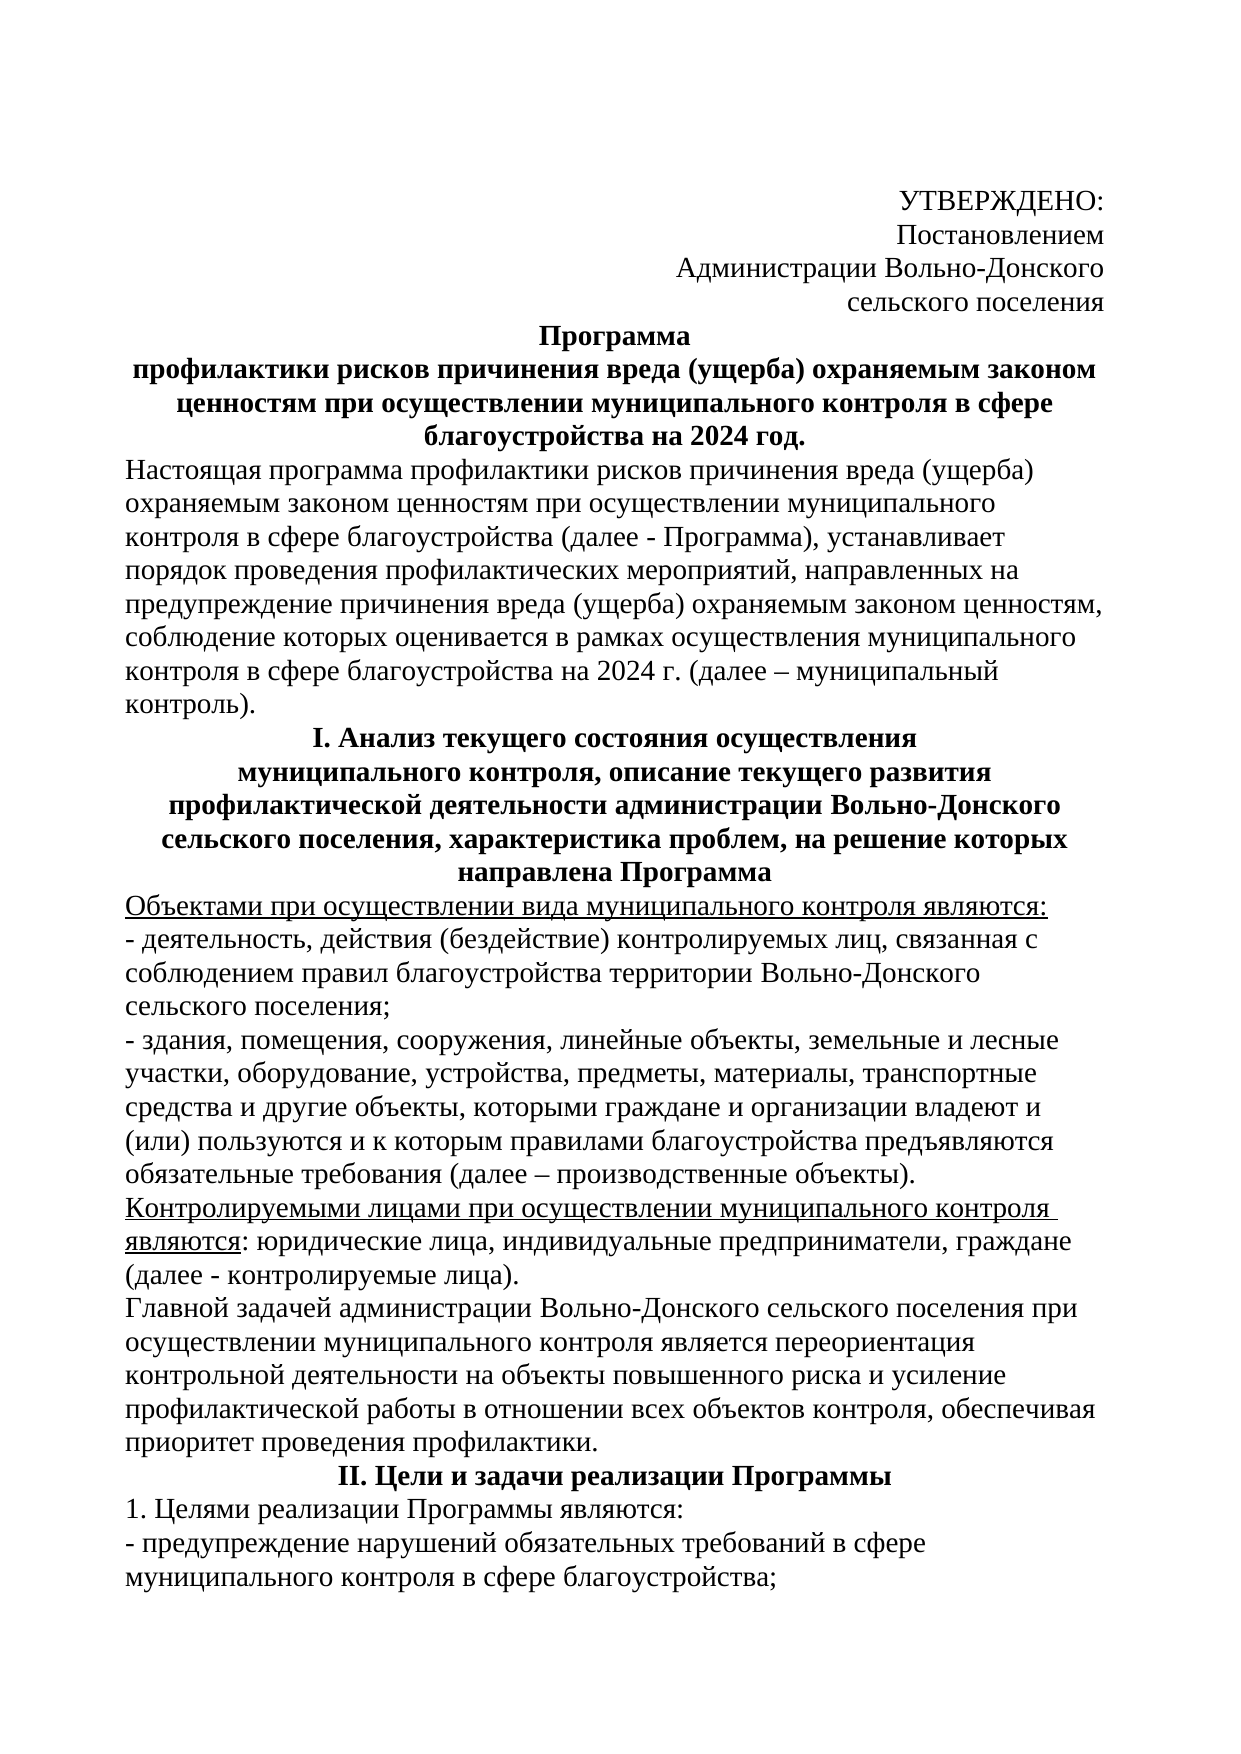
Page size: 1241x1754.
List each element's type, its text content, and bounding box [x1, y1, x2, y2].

text - деятельность, действия (бездействие) контролируемых лиц, связанная с соблюдением правил благоустройства территории Вольно-Донского сельского поселения; [125, 921, 1104, 1022]
text муниципального контроля, описание текущего развития профилактической деятельности администрации Вольно-Донского сельского поселения, характеристика проблем, на решение которых направлена Программа [125, 754, 1104, 888]
text сельского поселения [125, 284, 1104, 318]
text УТВЕРЖДЕНО: [125, 183, 1104, 217]
text Программа [125, 318, 1104, 351]
text - предупреждение нарушений обязательных требований в сфере муниципального контроля в сфере благоустройства; [125, 1525, 1104, 1592]
text Объектами при осуществлении вида муниципального контроля являются: [125, 888, 1104, 921]
text Контролируемыми лицами при осуществлении муниципального контроля являются: юридические лица, индивидуальные предприниматели, граждане (далее - контролируемые лица). [125, 1190, 1104, 1290]
text 1. Целями реализации Программы являются: [125, 1492, 1104, 1525]
text Постановлением [125, 217, 1104, 251]
text Администрации Вольно-Донского [125, 251, 1104, 284]
text - здания, помещения, сооружения, линейные объекты, земельные и лесные участки, оборудование, устройства, предметы, материалы, транспортные средства и другие объекты, которыми граждане и организации владеют и (или) пользуются и к которым правилами благоустройства предъявляются обязательные требования (далее – производственные объекты). [125, 1022, 1104, 1190]
text профилактики рисков причинения вреда (ущерба) охраняемым законом ценностям при осуществлении муниципального контроля в сфере благоустройства на 2024 год. [125, 351, 1104, 452]
text Настоящая программа профилактики рисков причинения вреда (ущерба) охраняемым законом ценностям при осуществлении муниципального контроля в сфере благоустройства (далее - Программа), устанавливает порядок проведения профилактических мероприятий, направленных на предупреждение причинения вреда (ущерба) охраняемым законом ценностям, соблюдение которых оценивается в рамках осуществления муниципального контроля в сфере благоустройства на 2024 г. (далее – муниципальный контроль). [125, 452, 1104, 720]
text I. Анализ текущего состояния осуществления [125, 720, 1104, 754]
text II. Цели и задачи реализации Программы [125, 1458, 1104, 1492]
text Главной задачей администрации Вольно-Донского сельского поселения при осуществлении муниципального контроля является переориентация контрольной деятельности на объекты повышенного риска и усиление профилактической работы в отношении всех объектов контроля, обеспечивая приоритет проведения профилактики. [125, 1290, 1104, 1458]
